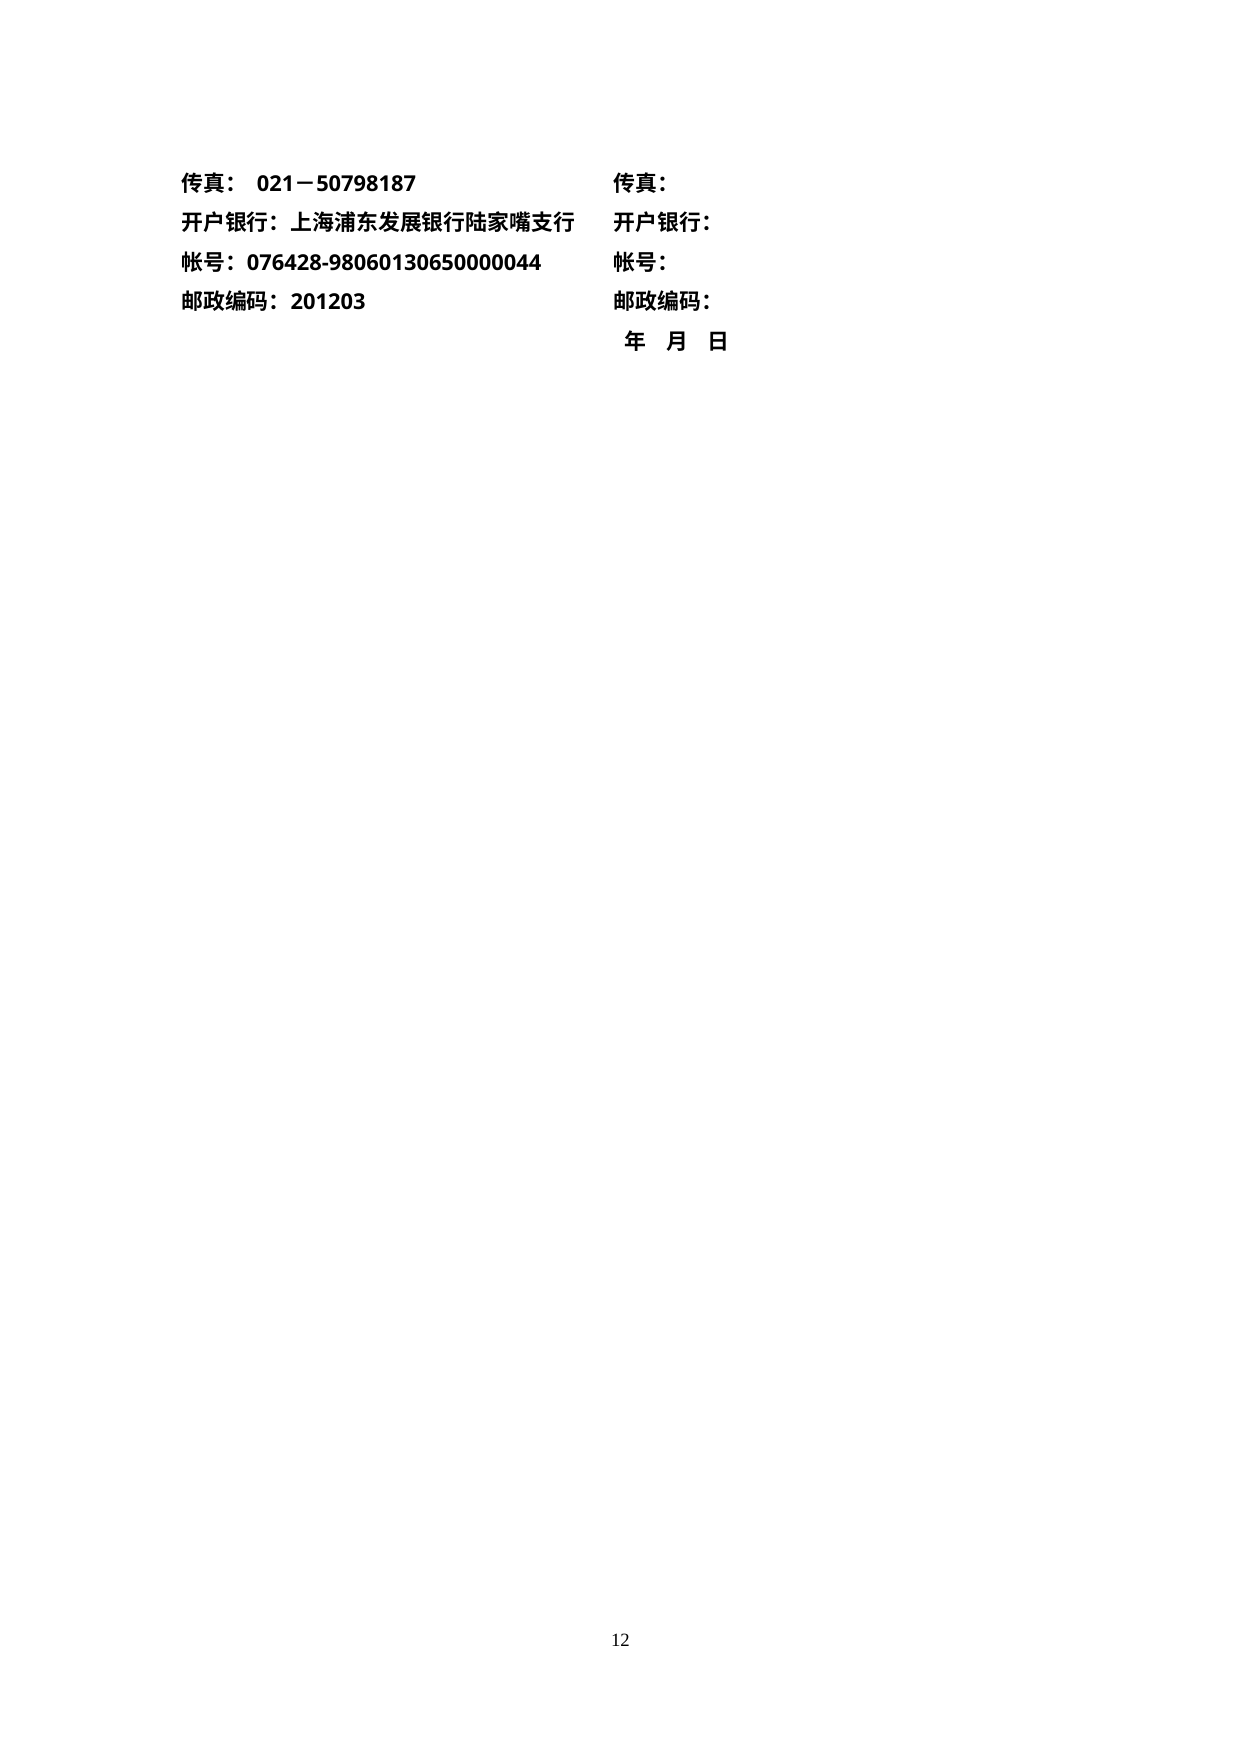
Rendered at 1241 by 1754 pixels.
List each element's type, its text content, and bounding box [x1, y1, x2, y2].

table_cell 邮政编码： [603, 280, 1184, 320]
table_cell 年 月 日 [170, 320, 1184, 359]
table_cell 邮政编码：201203 [170, 280, 602, 320]
table_cell 开户银行：上海浦东发展银行陆家嘴支行 [170, 201, 602, 241]
table_cell 帐号：076428-98060130650000044 [170, 241, 602, 280]
table_cell 传真： [603, 162, 1184, 201]
table_cell 传真： 021－50798187 [170, 162, 602, 201]
table_cell 开户银行： [603, 201, 1184, 241]
table_cell 帐号： [603, 241, 1184, 280]
